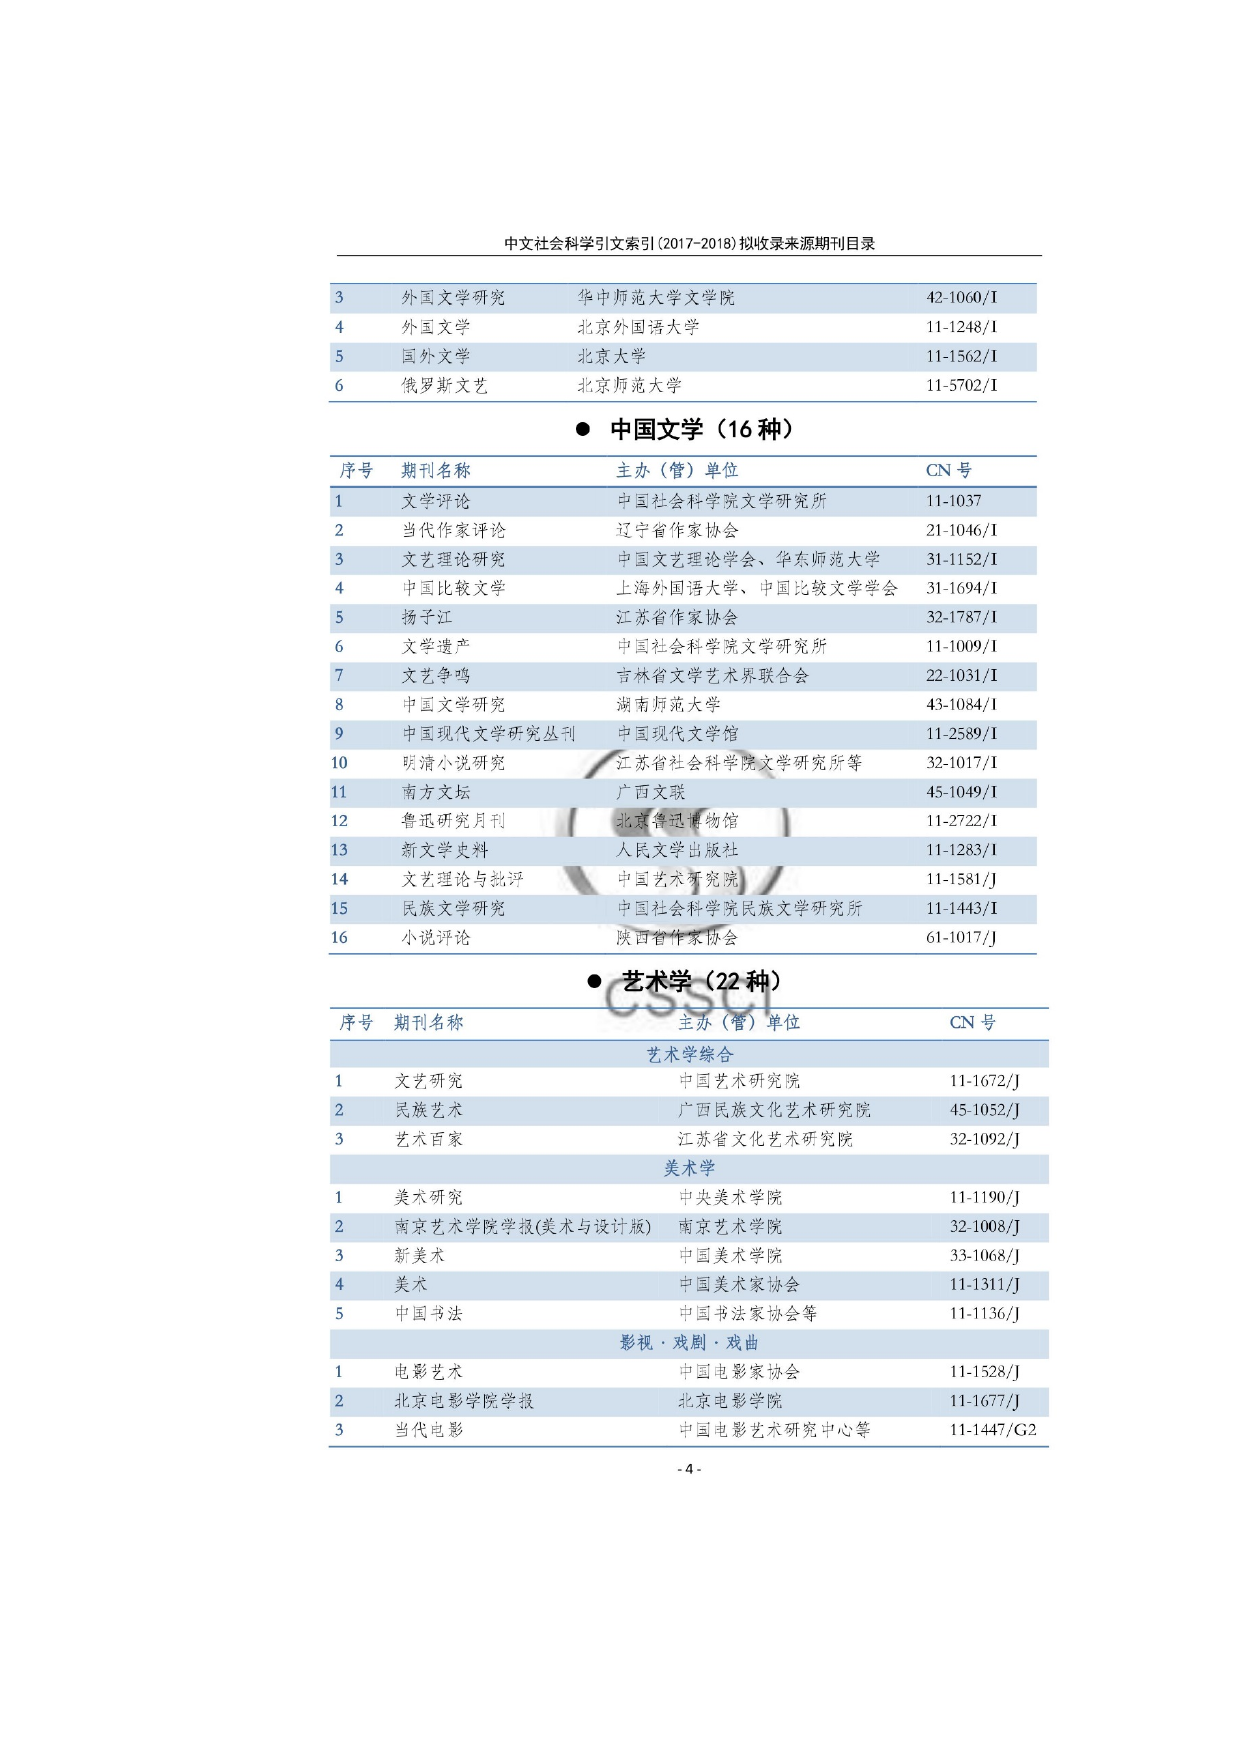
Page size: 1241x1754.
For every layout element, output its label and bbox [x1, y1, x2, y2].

picture [187, 162, 1191, 1581]
